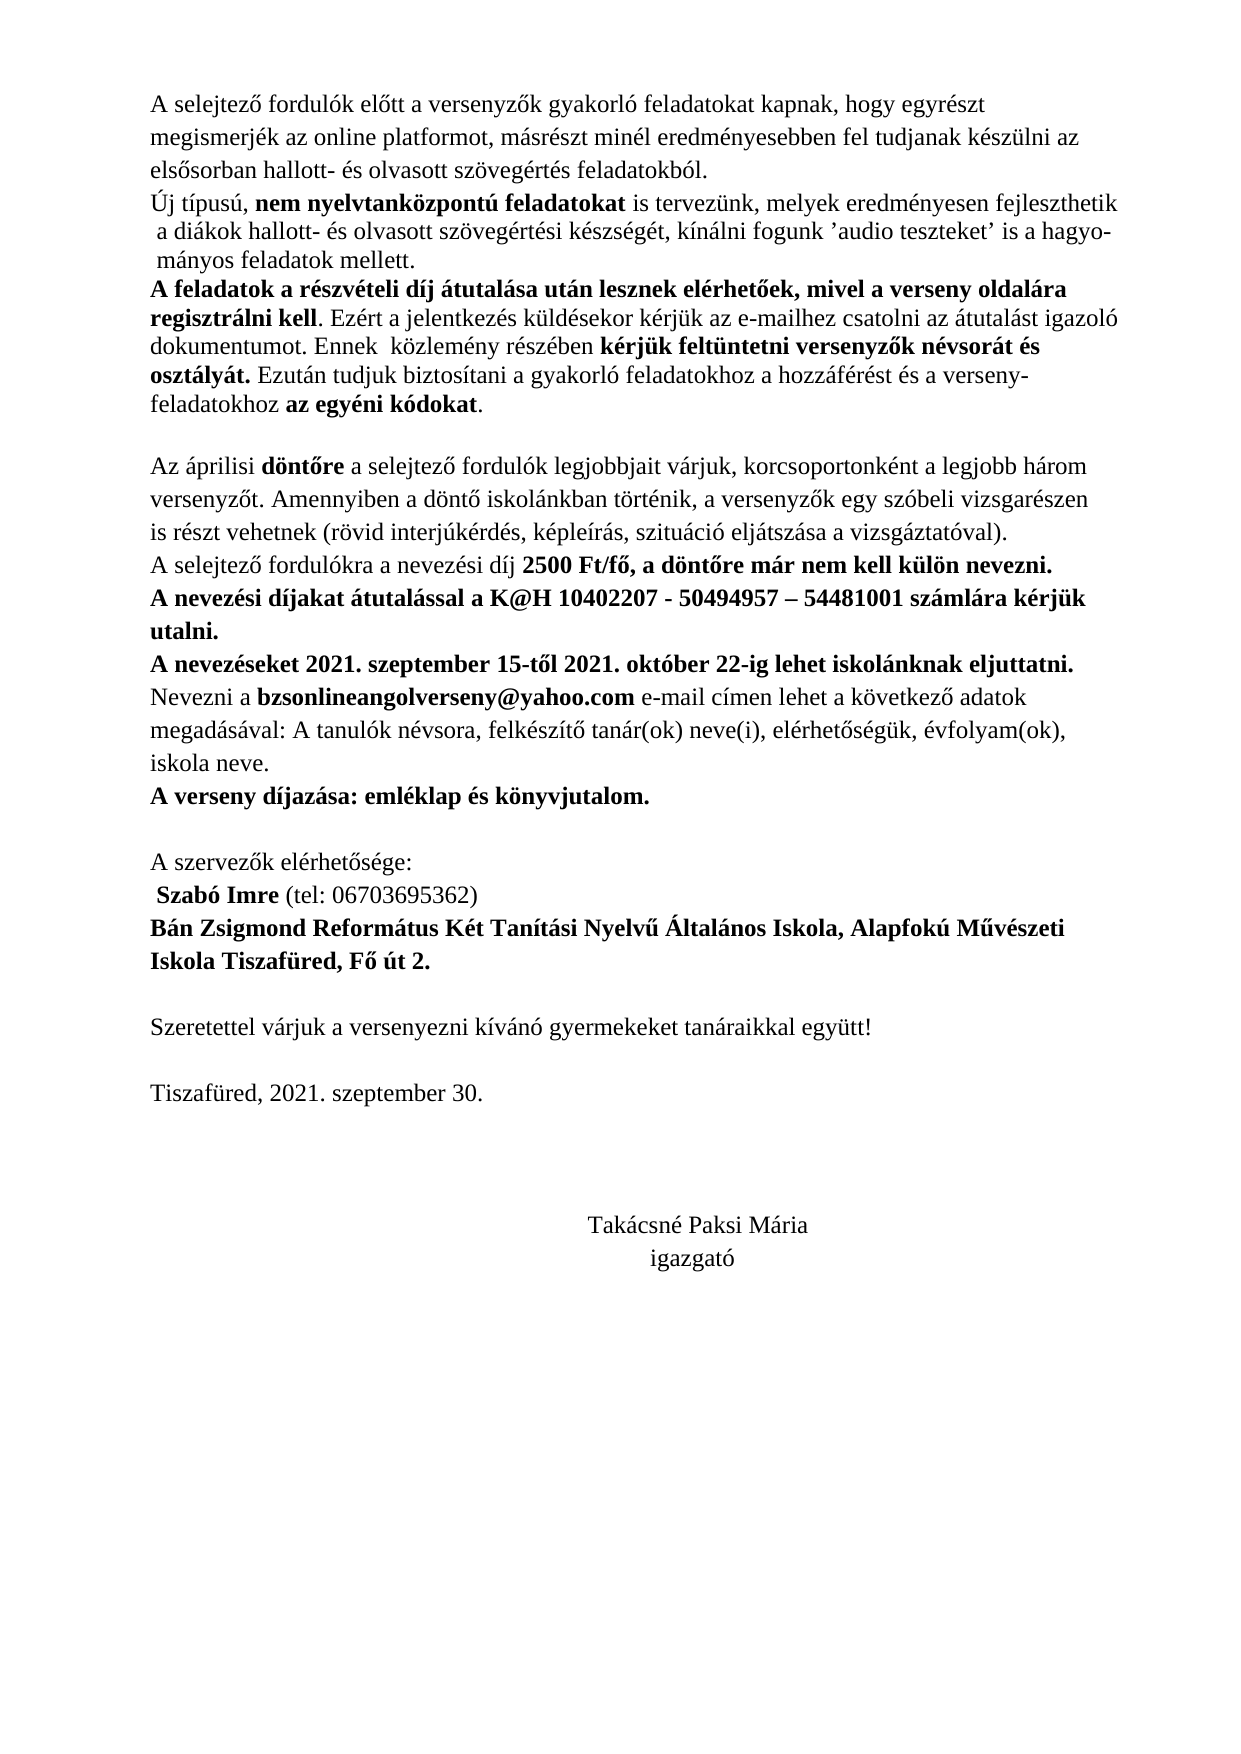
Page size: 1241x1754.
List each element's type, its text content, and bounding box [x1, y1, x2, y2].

text Takácsné Paksi Mária [150, 1210, 1090, 1239]
text A nevezési díjakat átutalással a K@H 10402207 - 50494957 – 54481001 számlára kérjük utalni. [150, 583, 1090, 644]
text Az áprilisi döntőre a selejtező fordulók legjobbjait várjuk, korcsoportonként a legjobb három versenyzőt. Amennyiben a döntő iskolánkban történik, a versenyzők egy szóbeli vizsgarészen is részt vehetnek (rövid interjúkérdés, képleírás, szituáció eljátszása a vizsgáztatóval). [150, 451, 1090, 546]
text Új típusú, nem nyelvtanközpontú feladatokat is tervezünk, melyek eredményesen fejleszthetik [94, 188, 1120, 216]
text A verseny díjazása: emléklap és könyvjutalom. [150, 781, 1090, 810]
text Szabó Imre (tel: 06703695362) [150, 880, 1090, 909]
text A nevezéseket 2021. szeptember 15-től 2021. október 22-ig lehet iskolánknak eljuttatni. [150, 649, 1090, 678]
text mányos feladatok mellett. [94, 245, 1120, 274]
text a diákok hallott- és olvasott szövegértési készségét, kínálni fogunk ’audio teszteket’ is a hagyo- [94, 216, 1120, 245]
text Tiszafüred, 2021. szeptember 30. [150, 1078, 1090, 1107]
text Szeretettel várjuk a versenyezni kívánó gyermekeket tanáraikkal együtt! [150, 1012, 1090, 1041]
text A selejtező fordulók előtt a versenyzők gyakorló feladatokat kapnak, hogy egyrészt megismerjék az online platformot, másrészt minél eredményesebben fel tudjanak készülni az elsősorban hallott- és olvasott szövegértés feladatokból. [150, 89, 1090, 183]
text A selejtező fordulókra a nevezési díj 2500 Ft/fő, a döntőre már nem kell külön nevezni. [150, 550, 1090, 578]
text A szervezők elérhetősége: [150, 847, 1090, 876]
text osztályát. Ezután tudjuk biztosítani a gyakorló feladatokhoz a hozzáférést és a verseny- [94, 360, 1120, 389]
text Bán Zsigmond Református Két Tanítási Nyelvű Általános Iskola, Alapfokú Művészeti Iskola Tiszafüred, Fő út 2. [150, 913, 1090, 975]
text A feladatok a részvételi díj átutalása után lesznek elérhetőek, mivel a verseny oldalára [94, 274, 1120, 303]
text feladatokhoz az egyéni kódokat. [94, 389, 1120, 418]
text dokumentumot. Ennek közlemény részében kérjük feltüntetni versenyzők névsorát és [94, 331, 1120, 360]
text igazgató [150, 1243, 1090, 1272]
text Nevezni a bzsonlineangolverseny@yahoo.com e-mail címen lehet a következő adatok megadásával: A tanulók névsora, felkészítő tanár(ok) neve(i), elérhetőségük, évfolyam(ok), iskola neve. [150, 682, 1090, 777]
text regisztrálni kell. Ezért a jelentkezés küldésekor kérjük az e-mailhez csatolni az átutalást igazoló [94, 303, 1120, 331]
